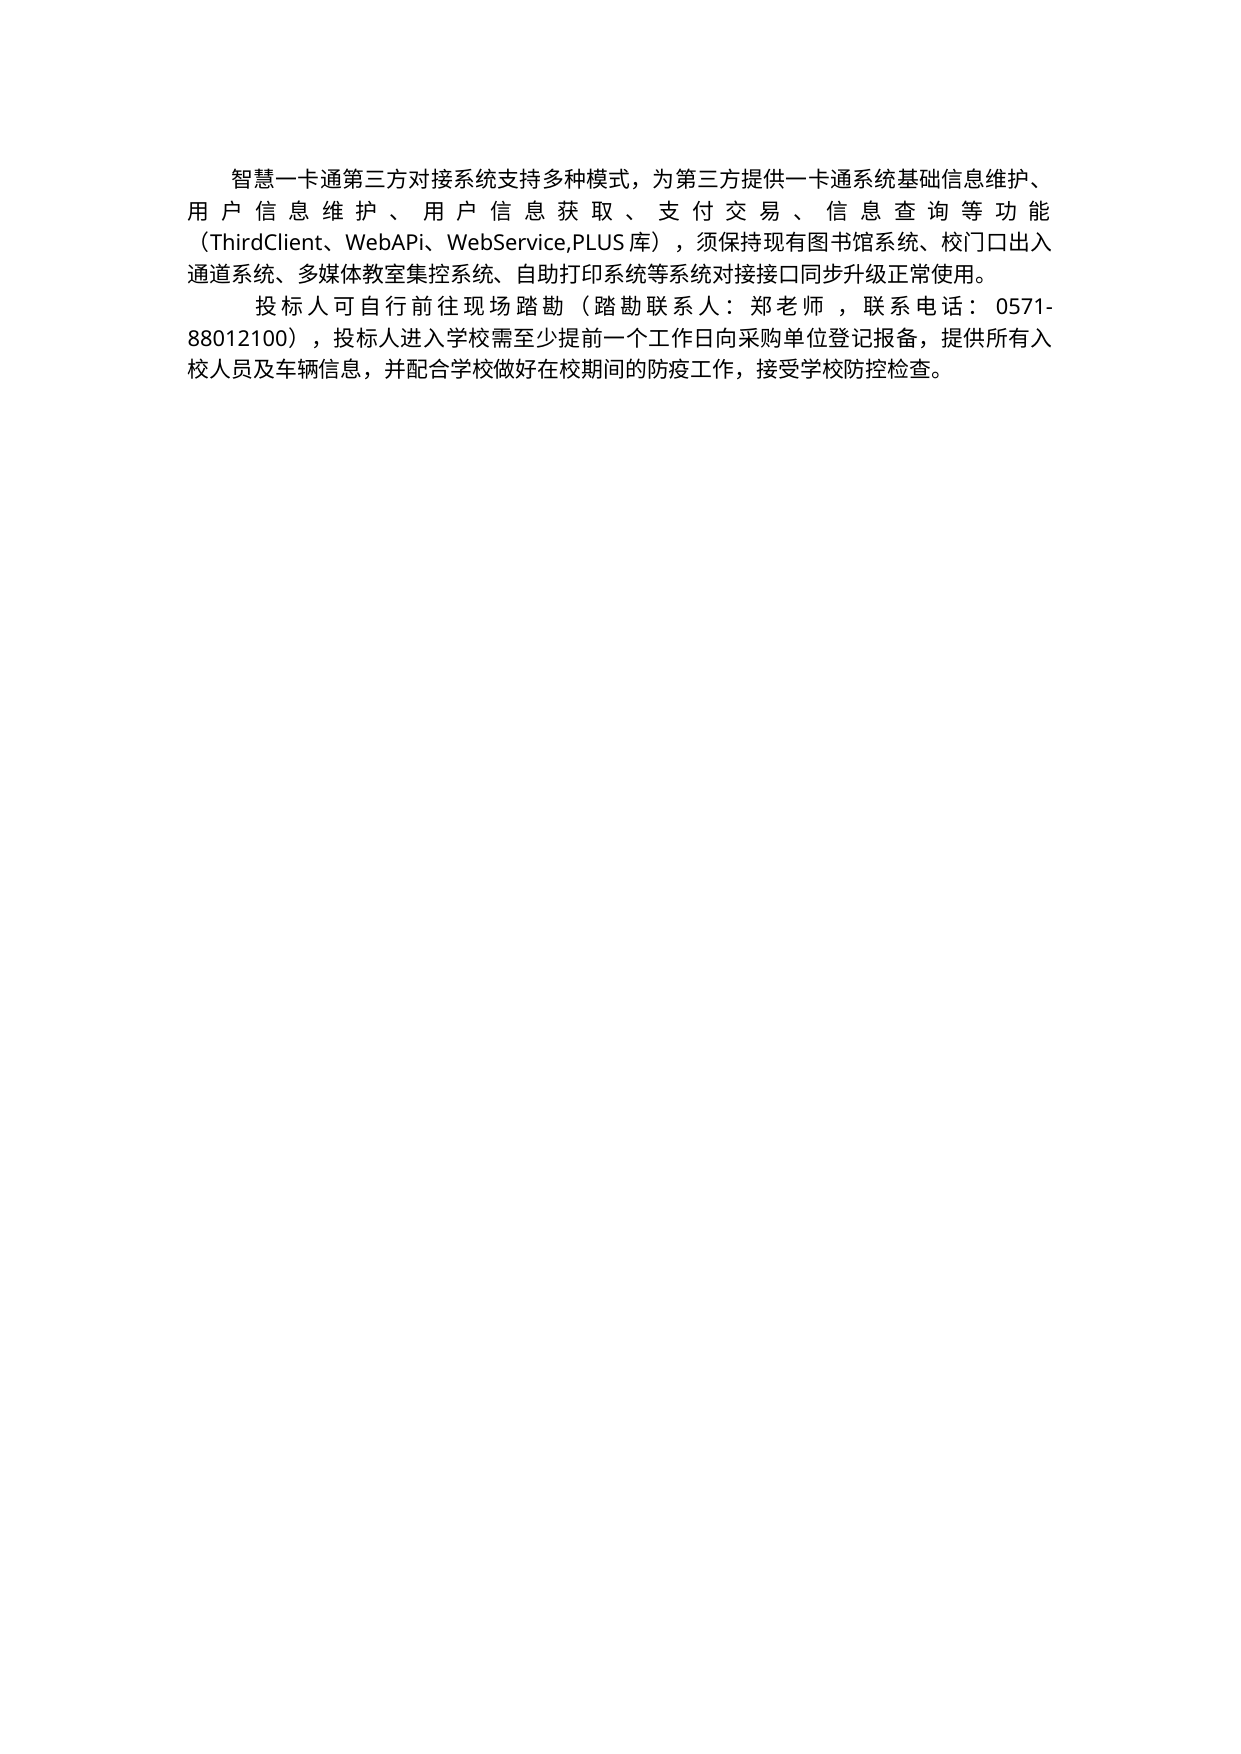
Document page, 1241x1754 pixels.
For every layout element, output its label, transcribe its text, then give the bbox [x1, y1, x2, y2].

text 智慧一卡通第三方对接系统支持多种模式，为第三方提供一卡通系统基础信息维护、用户信息维护、用户信息获取、支付交易、信息查询等功能（ThirdClient、WebAPi、WebService,PLUS库），须保持现有图书馆系统、校门口出入通道系统、多媒体教室集控系统、自助打印系统等系统对接接口同步升级正常使用。 [187, 162, 1053, 289]
text 投标人可自行前往现场踏勘（踏勘联系人：郑老师 ，联系电话：0571-88012100），投标人进入学校需至少提前一个工作日向采购单位登记报备，提供所有入校人员及车辆信息，并配合学校做好在校期间的防疫工作，接受学校防控检查。 [187, 289, 1053, 384]
